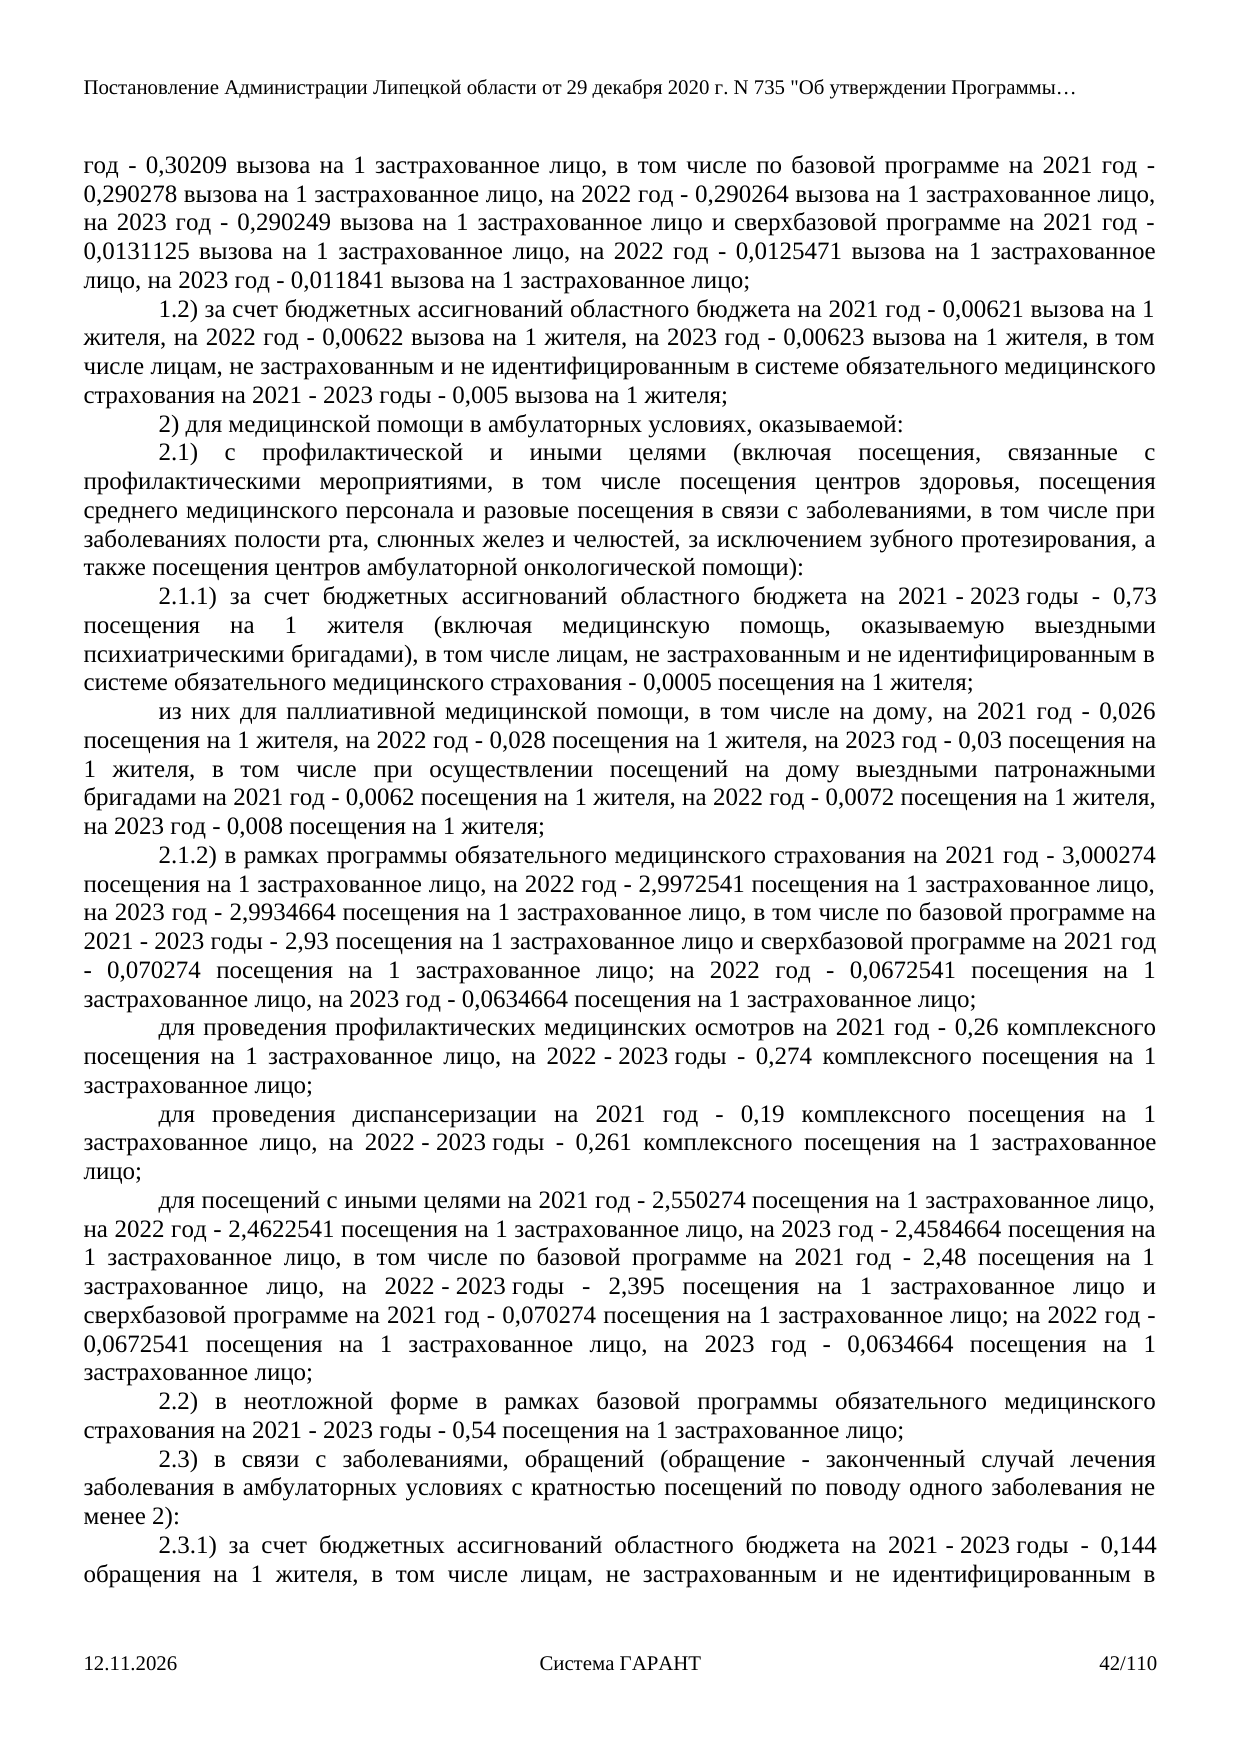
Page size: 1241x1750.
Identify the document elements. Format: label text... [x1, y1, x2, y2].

text 1.2) за счет бюджетных ассигнований областного бюджета на 2021 год - 0,00621 вызова на 1 жителя, на 2022 год - 0,00622 вызова на 1 жителя, на 2023 год - 0,00623 вызова на 1 жителя, в том числе лицам, не застрахованным и не идентифицированным в системе обязательного медицинского страхования на 2021 - 2023 годы - 0,005 вызова на 1 жителя; [83, 294, 1157, 409]
text 2.1.2) в рамках программы обязательного медицинского страхования на 2021 год - 3,000274 посещения на 1 застрахованное лицо, на 2022 год - 2,9972541 посещения на 1 застрахованное лицо, на 2023 год - 2,9934664 посещения на 1 застрахованное лицо, в том числе по базовой программе на 2021 - 2023 годы - 2,93 посещения на 1 застрахованное лицо и сверхбазовой программе на 2021 год - 0,070274 посещения на 1 застрахованное лицо; на 2022 год - 0,0672541 посещения на 1 застрахованное лицо, на 2023 год - 0,0634664 посещения на 1 застрахованное лицо; [83, 840, 1157, 1012]
text 2.2) в неотложной форме в рамках базовой программы обязательного медицинского страхования на 2021 - 2023 годы - 0,54 посещения на 1 застрахованное лицо; [83, 1386, 1157, 1444]
text 2.1) с профилактической и иными целями (включая посещения, связанные с профилактическими мероприятиями, в том числе посещения центров здоровья, посещения среднего медицинского персонала и разовые посещения в связи с заболеваниями, в том числе при заболеваниях полости рта, слюнных желез и челюстей, за исключением зубного протезирования, а также посещения центров амбулаторной онкологической помощи): [83, 437, 1157, 581]
text для проведения профилактических медицинских осмотров на 2021 год - 0,26 комплексного посещения на 1 застрахованное лицо, на 2022 - 2023 годы - 0,274 комплексного посещения на 1 застрахованное лицо; [83, 1012, 1157, 1099]
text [83, 150, 1157, 294]
text 2) для медицинской помощи в амбулаторных условиях, оказываемой: [83, 409, 1157, 437]
text из них для паллиативной медицинской помощи, в том числе на дому, на 2021 год - 0,026 посещения на 1 жителя, на 2022 год - 0,028 посещения на 1 жителя, на 2023 год - 0,03 посещения на 1 жителя, в том числе при осуществлении посещений на дому выездными патронажными бригадами на 2021 год - 0,0062 посещения на 1 жителя, на 2022 год - 0,0072 посещения на 1 жителя, на 2023 год - 0,008 посещения на 1 жителя; [83, 696, 1157, 840]
text для посещений с иными целями на 2021 год - 2,550274 посещения на 1 застрахованное лицо, на 2022 год - 2,4622541 посещения на 1 застрахованное лицо, на 2023 год - 2,4584664 посещения на 1 застрахованное лицо, в том числе по базовой программе на 2021 год - 2,48 посещения на 1 застрахованное лицо, на 2022 - 2023 годы - 2,395 посещения на 1 застрахованное лицо и сверхбазовой программе на 2021 год - 0,070274 посещения на 1 застрахованное лицо; на 2022 год - 0,0672541 посещения на 1 застрахованное лицо, на 2023 год - 0,0634664 посещения на 1 застрахованное лицо; [83, 1185, 1157, 1386]
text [83, 1530, 1157, 1587]
text 2.3) в связи с заболеваниями, обращений (обращение - законченный случай лечения заболевания в амбулаторных условиях с кратностью посещений по поводу одного заболевания не менее 2): [83, 1444, 1157, 1530]
text для проведения диспансеризации на 2021 год - 0,19 комплексного посещения на 1 застрахованное лицо, на 2022 - 2023 годы - 0,261 комплексного посещения на 1 застрахованное лицо; [83, 1099, 1157, 1185]
text 2.1.1) за счет бюджетных ассигнований областного бюджета на 2021 - 2023 годы - 0,73 посещения на 1 жителя (включая медицинскую помощь, оказываемую выездными психиатрическими бригадами), в том числе лицам, не застрахованным и не идентифицированным в системе обязательного медицинского страхования - 0,0005 посещения на 1 жителя; [83, 581, 1157, 696]
